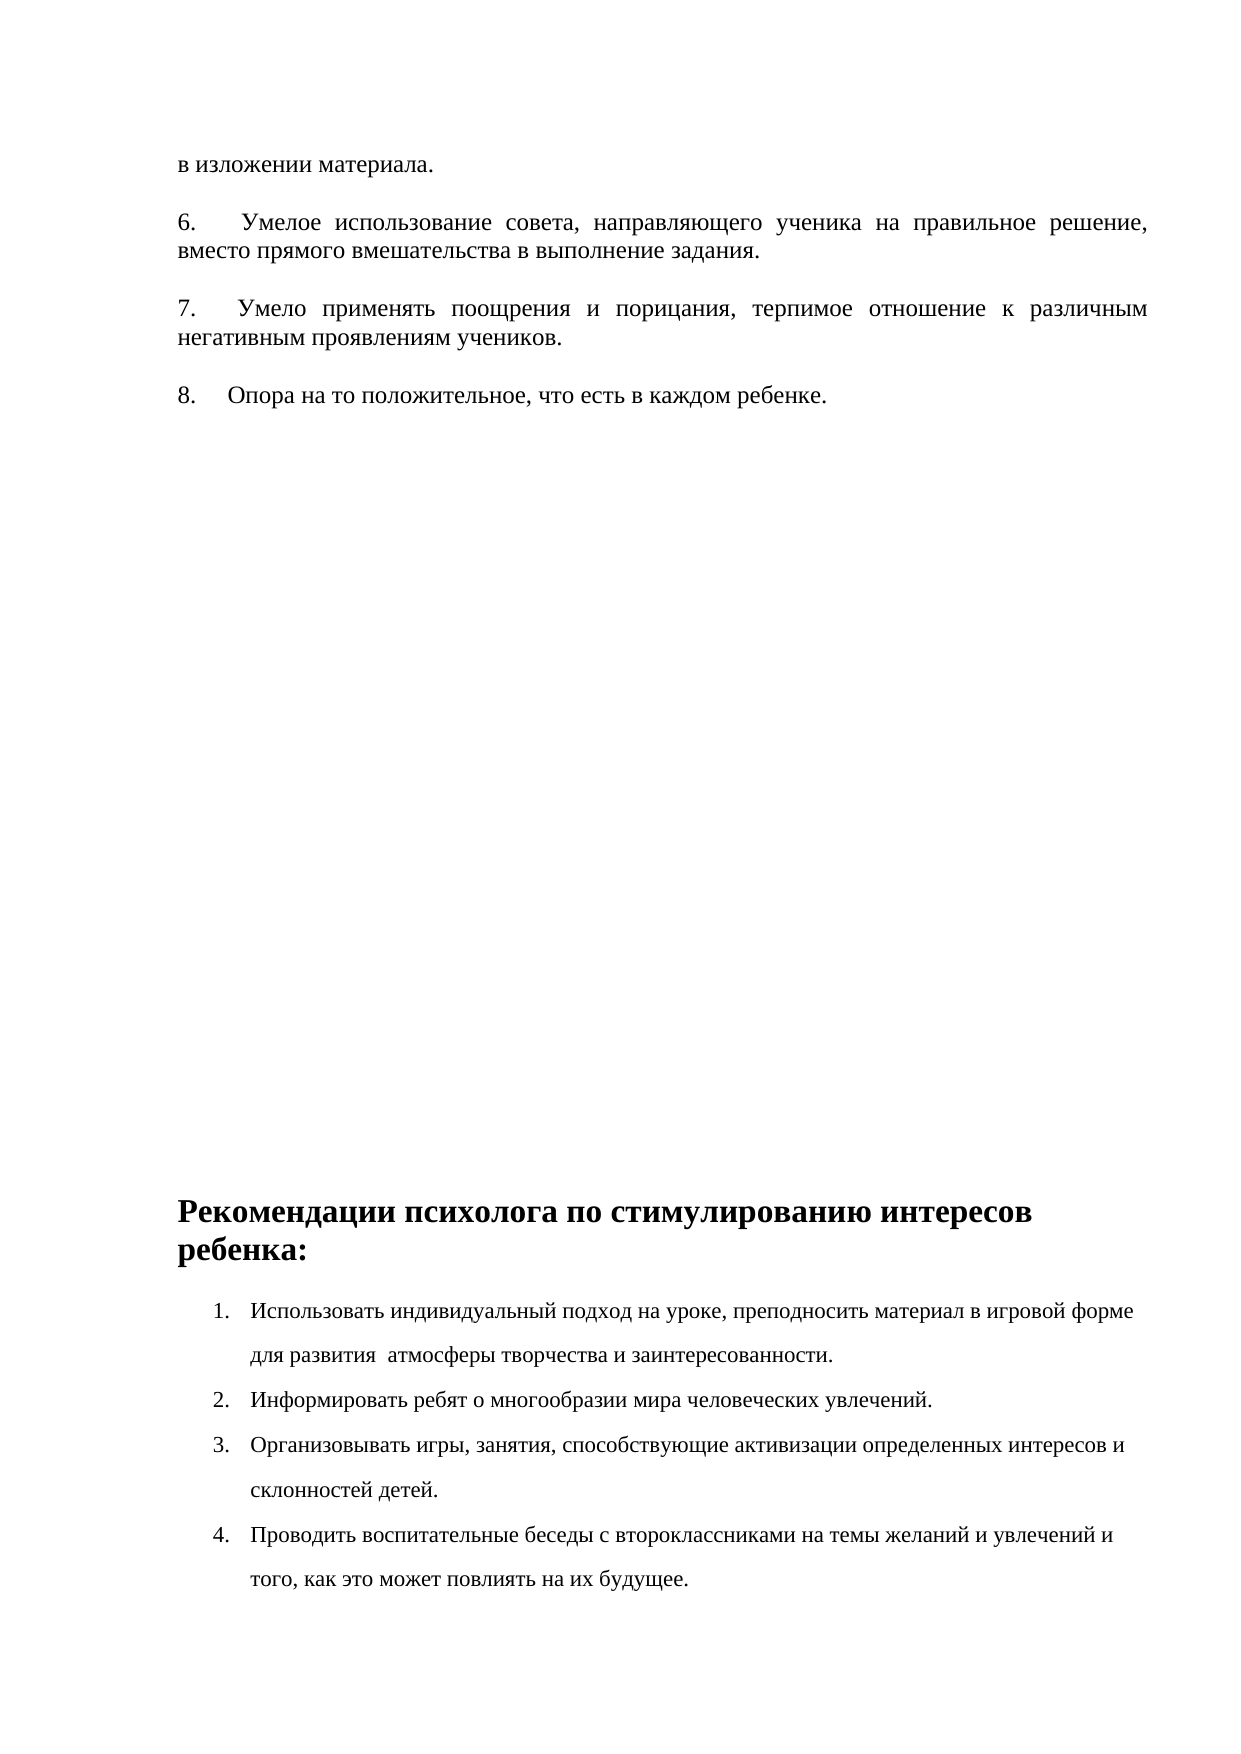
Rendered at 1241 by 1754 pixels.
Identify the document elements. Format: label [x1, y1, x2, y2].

table_header [176, 118, 1150, 1612]
